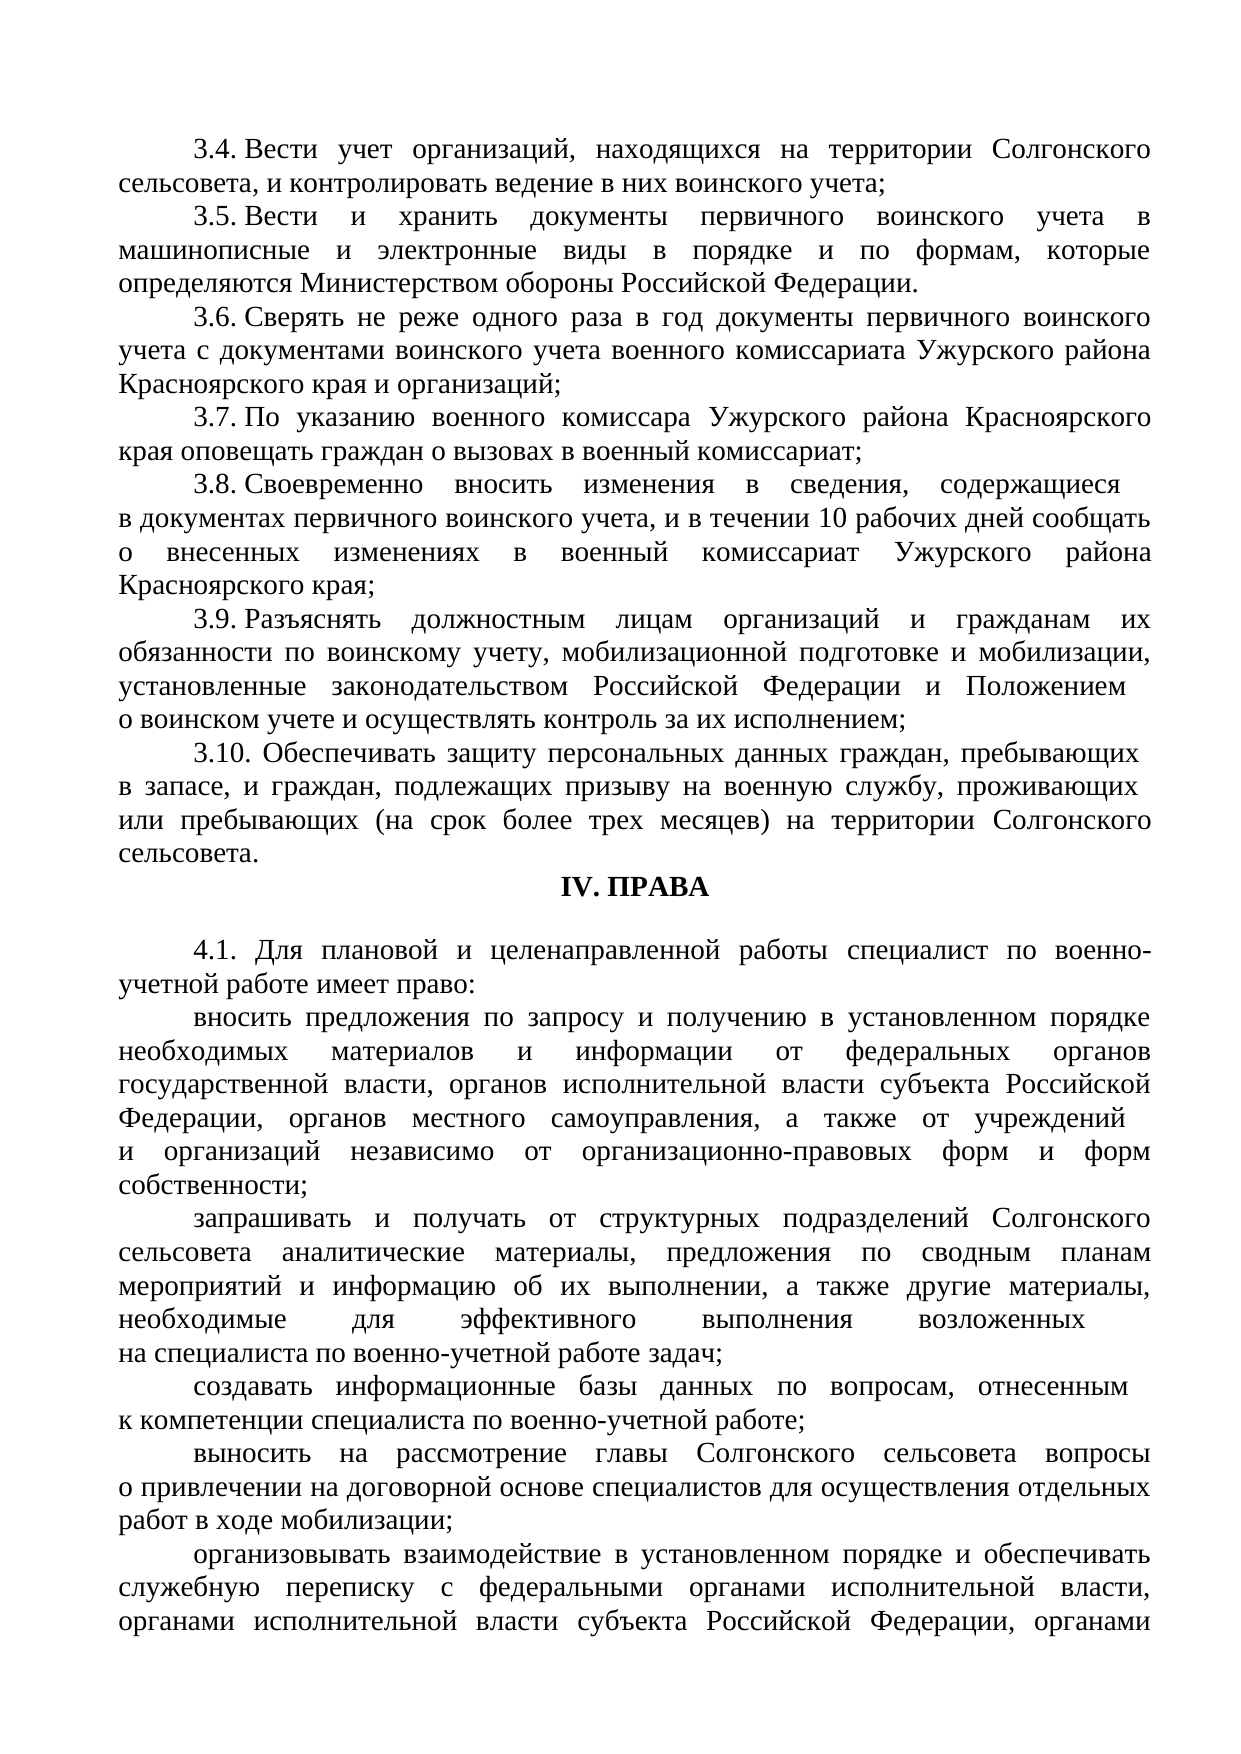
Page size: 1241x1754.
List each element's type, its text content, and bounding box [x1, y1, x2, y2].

text 3.6. Сверять не реже одного раза в год документы первичного воинского учета с документами воинского учета военного комиссариата Ужурского района Красноярского края и организаций; [118, 299, 1152, 399]
text создавать информационные базы данных по вопросам, отнесенным к компетенции специалиста по военно-учетной работе; [118, 1368, 1152, 1435]
text 3.9. Разъяснять должностным лицам организаций и гражданам их обязанности по воинскому учету, мобилизационной подготовке и мобилизации, установленные законодательством Российской Федерации и Положением о воинском учете и осуществлять контроль за их исполнением; [118, 601, 1152, 735]
text IV. ПРАВА [118, 869, 1152, 903]
text 3.8. Своевременно вносить изменения в сведения, содержащиеся в документах первичного воинского учета, и в течении 10 рабочих дней сообщать о внесенных изменениях в военный комиссариат Ужурского района Красноярского края; [118, 467, 1152, 601]
text 3.5. Вести и хранить документы первичного воинского учета в машинописные и электронные виды в порядке и по формам, которые определяются Министерством обороны Российской Федерации. [118, 198, 1152, 299]
text 3.10. Обеспечивать защиту персональных данных граждан, пребывающих в запасе, и граждан, подлежащих призыву на военную службу, проживающих или пребывающих (на срок более трех месяцев) на территории Солгонского сельсовета. [118, 735, 1152, 869]
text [118, 1536, 1152, 1637]
text 3.7. По указанию военного комиссара Ужурского района Красноярского края оповещать граждан о вызовах в военный комиссариат; [118, 399, 1152, 467]
text запрашивать и получать от структурных подразделений Солгонского сельсовета аналитические материалы, предложения по сводным планам мероприятий и информацию об их выполнении, а также другие материалы, необходимые для эффективного выполнения возложенных на специалиста по военно-учетной работе задач; [118, 1201, 1152, 1368]
text 3.4. Вести учет организаций, находящихся на территории Солгонского сельсовета, и контролировать ведение в них воинского учета; [118, 131, 1152, 198]
text выносить на рассмотрение главы Солгонского сельсовета вопросы о привлечении на договорной основе специалистов для осуществления отдельных работ в ходе мобилизации; [118, 1435, 1152, 1536]
text 4.1. Для плановой и целенаправленной работы специалист по военно-учетной работе имеет право: [118, 932, 1152, 999]
text вносить предложения по запросу и получению в установленном порядке необходимых материалов и информации от федеральных органов государственной власти, органов исполнительной власти субъекта Российской Федерации, органов местного самоуправления, а также от учреждений и организаций независимо от организационно-правовых форм и форм собственности; [118, 999, 1152, 1201]
